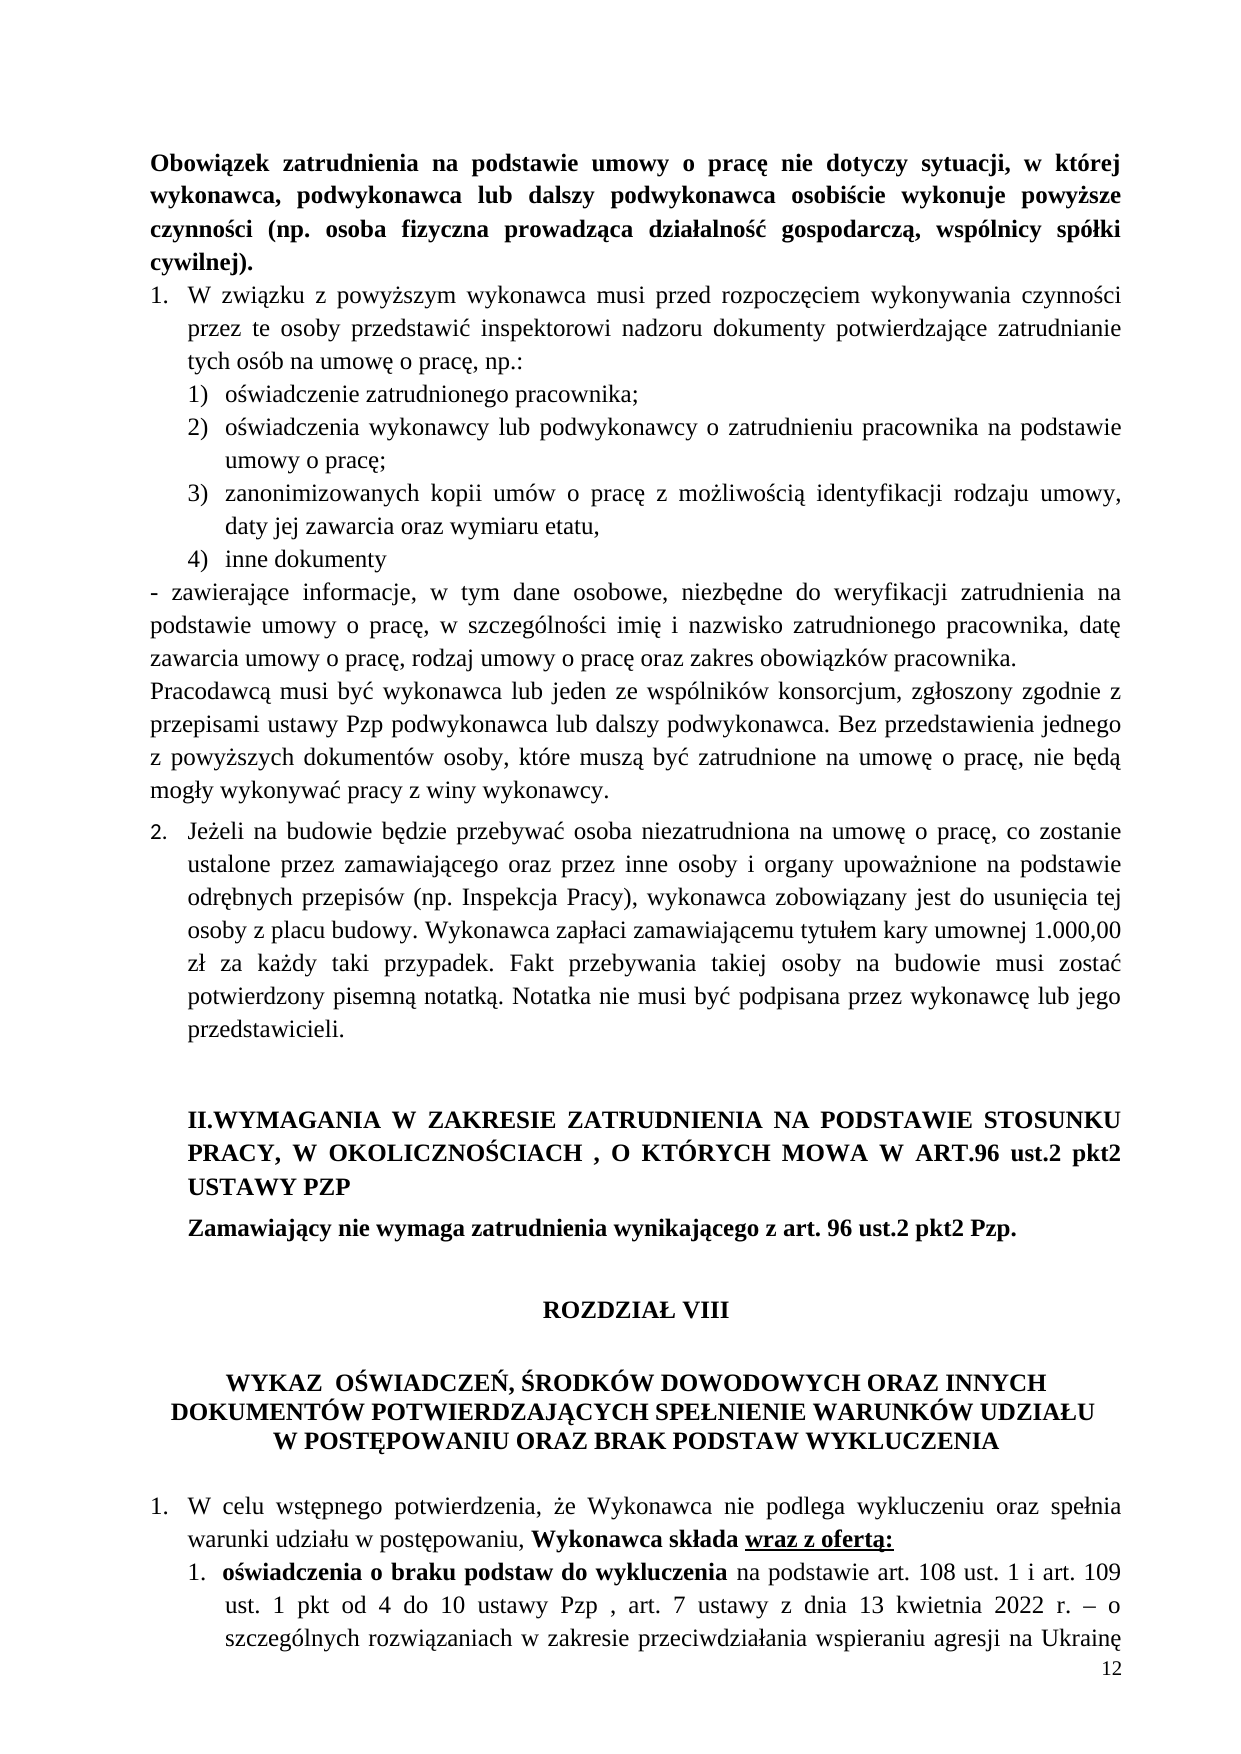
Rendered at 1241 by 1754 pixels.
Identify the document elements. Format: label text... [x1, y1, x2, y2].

list inne dokumenty [187, 544, 1122, 573]
list W związku z powyższym wykonawca musi przed rozpoczęciem wykonywania czynności przez te osoby przedstawić inspektorowi nadzoru dokumenty potwierdzające zatrudnianie tych osób na umowę o pracę, np.: [150, 280, 1122, 374]
list oświadczenia wykonawcy lub podwykonawcy o zatrudnieniu pracownika na podstawie umowy o pracę; [187, 412, 1122, 473]
text Pracodawcą musi być wykonawca lub jeden ze wspólników konsorcjum, zgłoszony zgodnie z przepisami ustawy Pzp podwykonawca lub dalszy podwykonawca. Bez przedstawienia jednego z powyższych dokumentów osoby, które muszą być zatrudnione na umowę o pracę, nie będą mogły wykonywać pracy z winy wykonawcy. [150, 676, 1122, 804]
list oświadczenie zatrudnionego pracownika; [187, 379, 1122, 407]
list Zamawiający nie wymaga zatrudnienia wynikającego z art. 96 ust.2 pkt2 Pzp. [187, 1213, 1122, 1241]
list Jeżeli na budowie będzie przebywać osoba niezatrudniona na umowę o pracę, co zostanie ustalone przez zamawiającego oraz przez inne osoby i organy upoważnione na podstawie odrębnych przepisów (np. Inspekcja Pracy), wykonawca zobowiązany jest do usunięcia tej osoby z placu budowy. Wykonawca zapłaci zamawiającemu tytułem kary umownej 1.000,00 zł za każdy taki przypadek. Fakt przebywania takiej osoby na budowie musi zostać potwierdzony pisemną notatką. Notatka nie musi być podpisana przez wykonawcę lub jego przedstawicieli. [150, 816, 1122, 1043]
list II.WYMAGANIA W ZAKRESIE ZATRUDNIENIA NA PODSTAWIE STOSUNKU PRACY, W OKOLICZNOŚCIACH , O KTÓRYCH MOWA W ART.96 ust.2 pkt2 USTAWY PZP [187, 1106, 1122, 1200]
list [187, 1557, 1122, 1652]
text WYKAZ OŚWIADCZEŃ, ŚRODKÓW DOWODOWYCH ORAZ INNYCH DOKUMENTÓW POTWIERDZAJĄCYCH SPEŁNIENIE WARUNKÓW UDZIAŁU W POSTĘPOWANIU ORAZ BRAK PODSTAW WYKLUCZENIA [150, 1368, 1122, 1454]
list zanonimizowanych kopii umów o pracę z możliwością identyfikacji rodzaju umowy, daty jej zawarcia oraz wymiaru etatu, [187, 478, 1122, 539]
text ROZDZIAŁ VIII [150, 1295, 1122, 1323]
list W celu wstępnego potwierdzenia, że Wykonawca nie podlega wykluczeniu oraz spełnia warunki udziału w postępowaniu, Wykonawca składa wraz z ofertą: [150, 1491, 1122, 1553]
text - zawierające informacje, w tym dane osobowe, niezbędne do weryfikacji zatrudnienia na podstawie umowy o pracę, w szczególności imię i nazwisko zatrudnionego pracownika, datę zawarcia umowy o pracę, rodzaj umowy o pracę oraz zakres obowiązków pracownika. [150, 577, 1122, 672]
text Obowiązek zatrudnienia na podstawie umowy o pracę nie dotyczy sytuacji, w której wykonawca, podwykonawca lub dalszy podwykonawca osobiście wykonuje powyższe czynności (np. osoba fizyczna prowadząca działalność gospodarczą, wspólnicy spółki cywilnej). [150, 148, 1122, 275]
